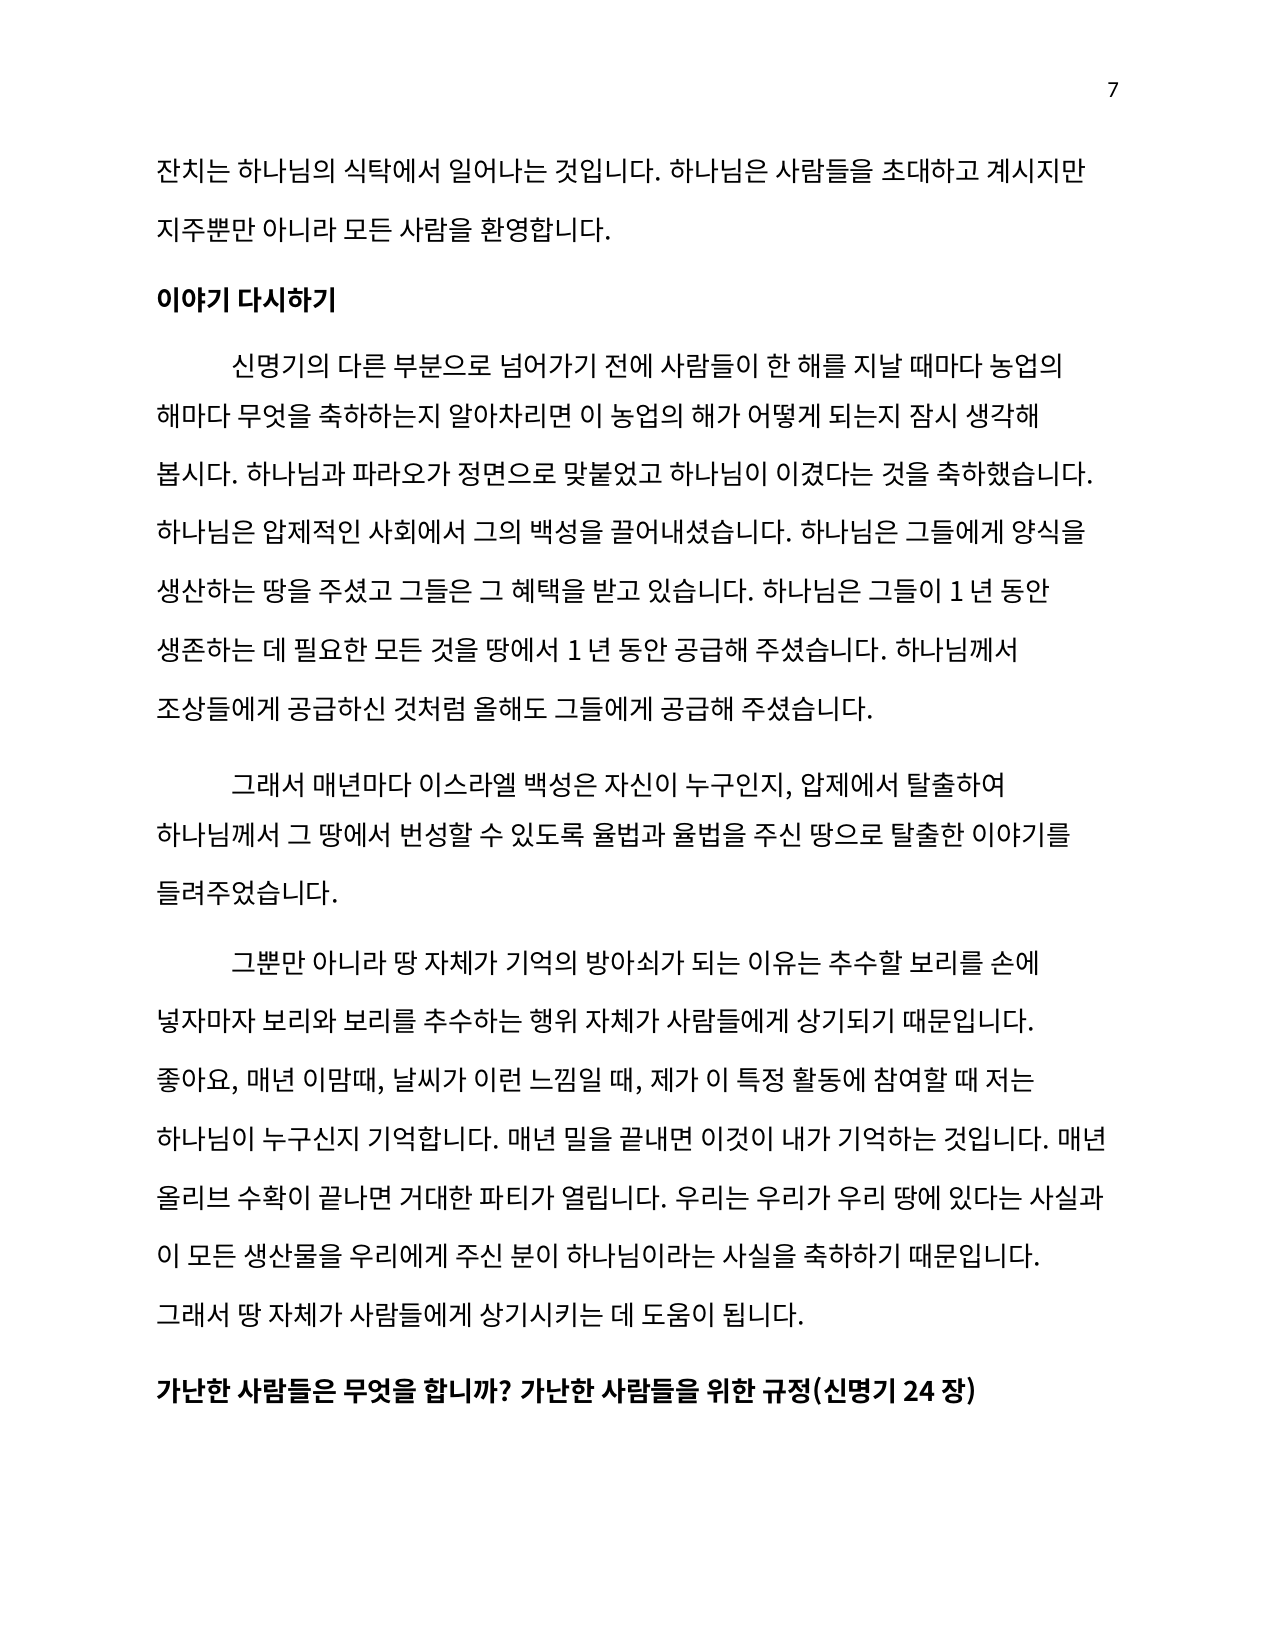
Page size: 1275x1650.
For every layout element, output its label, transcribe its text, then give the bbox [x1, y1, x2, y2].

text 신명기의 다른 부분으로 넘어가기 전에 사람들이 한 해를 지날 때마다 농업의 해마다 무엇을 축하하는지 알아차리면 이 농업의 해가 어떻게 되는지 잠시 생각해 봅시다. 하나님과 파라오가 정면으로 맞붙었고 하나님이 이겼다는 것을 축하했습니다. 하나님은 압제적인 사회에서 그의 백성을 끌어내셨습니다. 하나님은 그들에게 양식을 생산하는 땅을 주셨고 그들은 그 혜택을 받고 있습니다. 하나님은 그들이 1년 동안 생존하는 데 필요한 모든 것을 땅에서 1년 동안 공급해 주셨습니다. 하나님께서 조상들에게 공급하신 것처럼 올해도 그들에게 공급해 주셨습니다. [156, 351, 1118, 727]
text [156, 150, 1118, 248]
text 그뿐만 아니라 땅 자체가 기억의 방아쇠가 되는 이유는 추수할 보리를 손에 넣자마자 보리와 보리를 추수하는 행위 자체가 사람들에게 상기되기 때문입니다. 좋아요, 매년 이맘때, 날씨가 이런 느낌일 때, 제가 이 특정 활동에 참여할 때 저는 하나님이 누구신지 기억합니다. 매년 밀을 끝내면 이것이 내가 기억하는 것입니다. 매년 올리브 수확이 끝나면 거대한 파티가 열립니다. 우리는 우리가 우리 땅에 있다는 사실과 이 모든 생산물을 우리에게 주신 분이 하나님이라는 사실을 축하하기 때문입니다. 그래서 땅 자체가 사람들에게 상기시키는 데 도움이 됩니다. [156, 947, 1118, 1333]
text 그래서 매년마다 이스라엘 백성은 자신이 누구인지, 압제에서 탈출하여 하나님께서 그 땅에서 번성할 수 있도록 율법과 율법을 주신 땅으로 탈출한 이야기를 들려주었습니다. [156, 763, 1118, 911]
text 가난한 사람들은 무엇을 합니까? 가난한 사람들을 위한 규정(신명기 24장) [156, 1370, 1118, 1409]
text 이야기 다시하기 [156, 284, 1118, 317]
